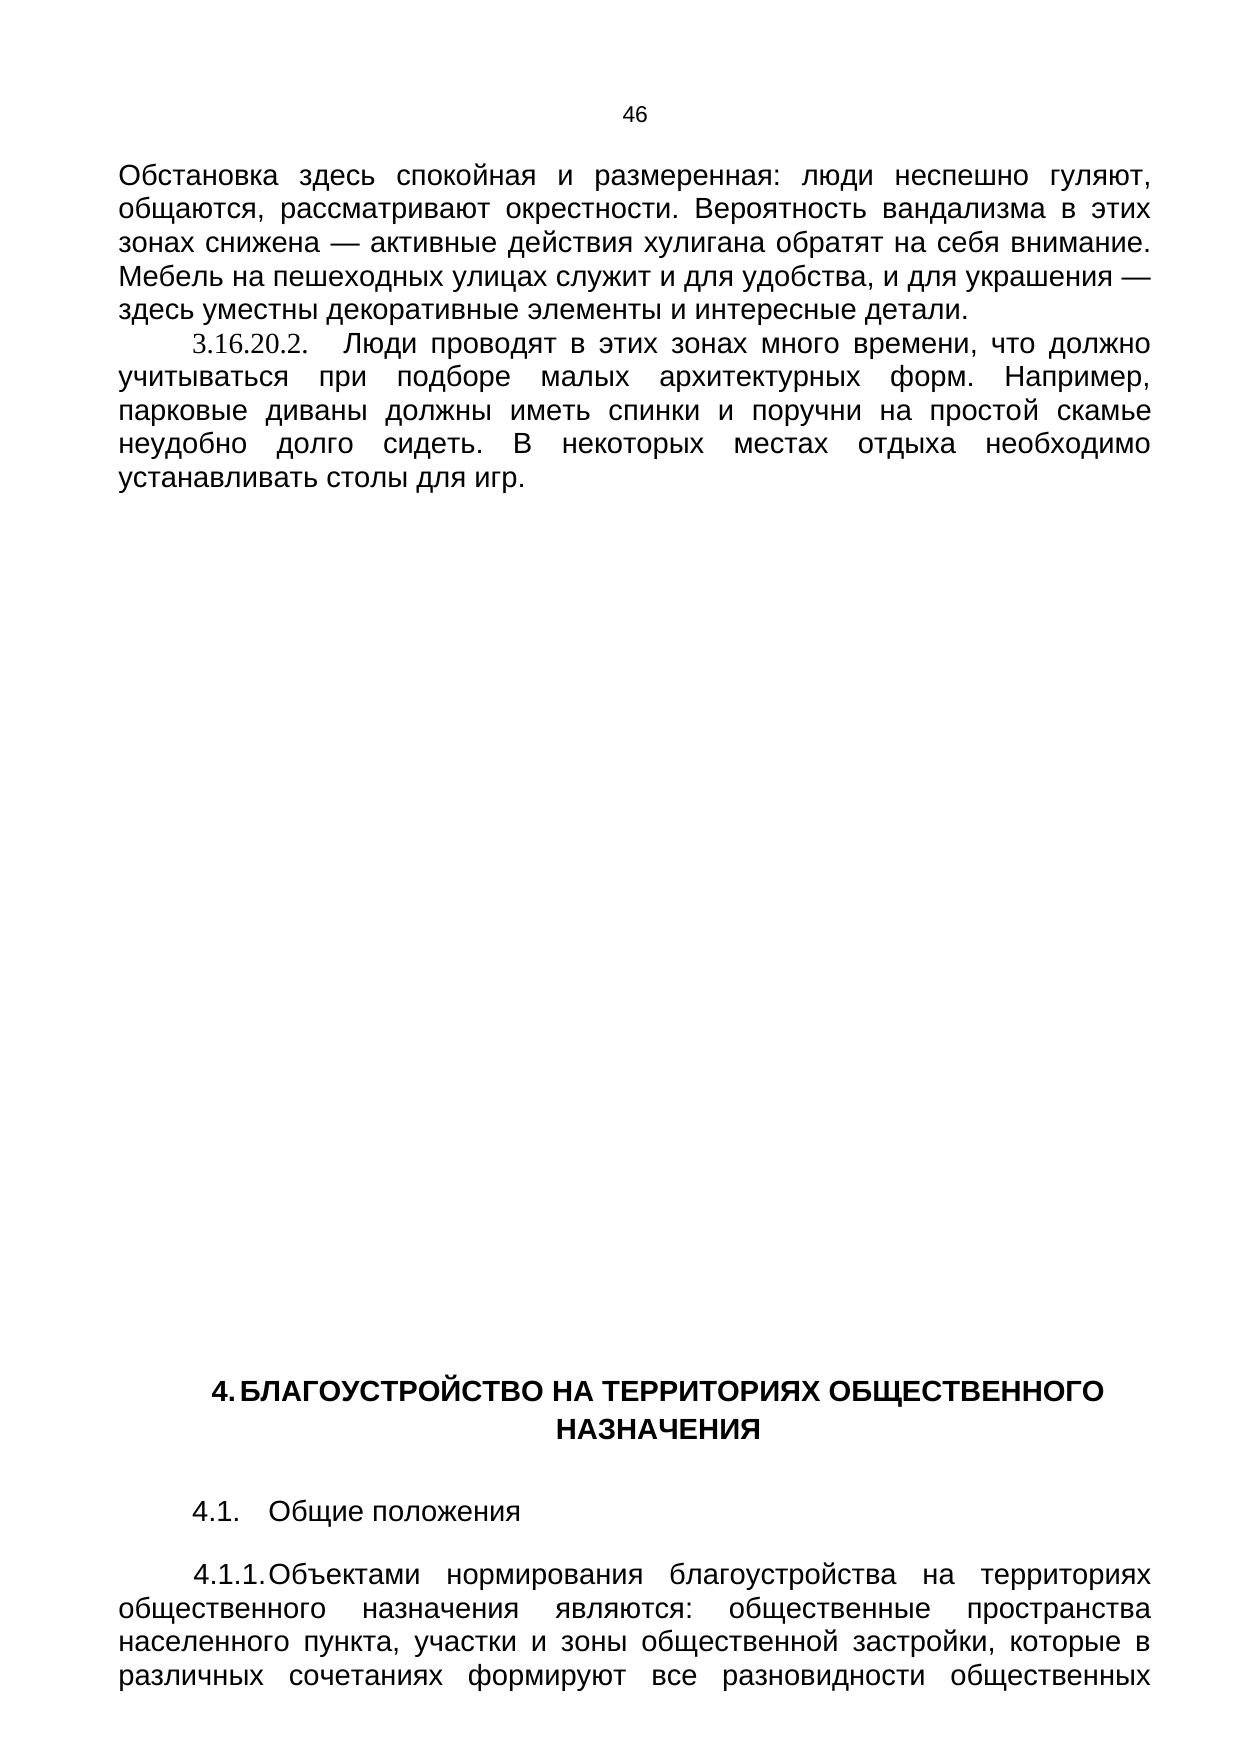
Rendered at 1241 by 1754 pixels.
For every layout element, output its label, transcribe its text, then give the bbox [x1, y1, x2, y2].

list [118, 158, 1152, 326]
list Общие положения [118, 1493, 1152, 1527]
list Люди проводят в этих зонах много времени, что должно учитываться при подборе малых архитектурных форм. Например, парковые диваны должны иметь спинки и поручни на простой скамье неудобно долго сидеть. В некоторых местах отдыха необходимо устанавливать столы для игр. [118, 326, 1152, 493]
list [118, 1557, 1152, 1691]
subtitle БЛАГОУСТРОЙСТВО НА ТЕРРИТОРИЯХ ОБЩЕСТВЕННОГО НАЗНАЧЕНИЯ [165, 1374, 1152, 1446]
